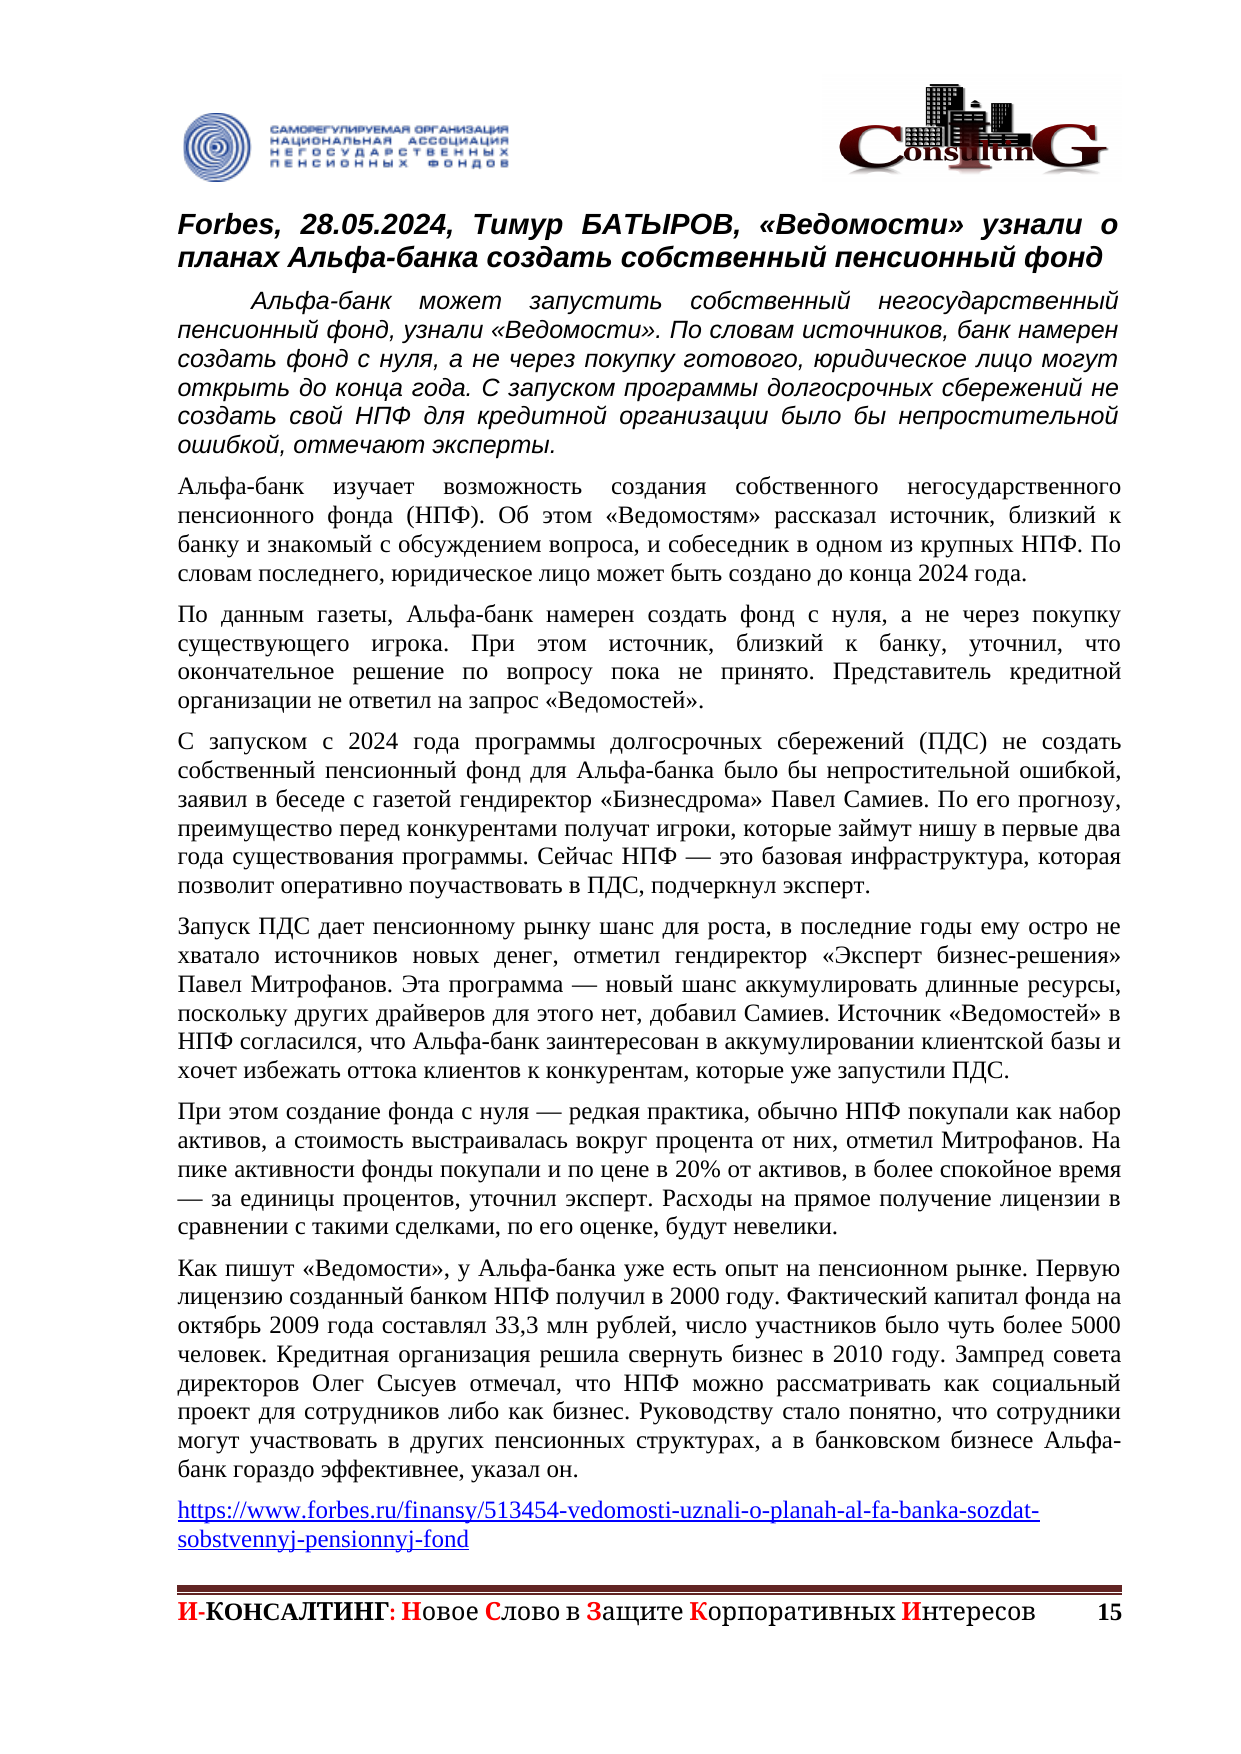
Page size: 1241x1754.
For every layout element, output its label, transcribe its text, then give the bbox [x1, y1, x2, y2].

text С запуском с 2024 года программы долгосрочных сбережений (ПДС) не создать собственный пенсионный фонд для Альфа-банка было бы непростительной ошибкой, заявил в беседе с газетой гендиректор «Бизнесдрома» Павел Самиев. По его прогнозу, преимущество перед конкурентами получат игроки, которые займут нишу в первые два года существования программы. Сейчас НПФ — это базовая инфраструктура, которая позволит оперативно поучаствовать в ПДС, подчеркнул эксперт. [177, 726, 1122, 899]
text Альфа-банк изучает возможность создания собственного негосударственного пенсионного фонда (НПФ). Об этом «Ведомостям» рассказал источник, близкий к банку и знакомый с обсуждением вопроса, и собеседник в одном из крупных НПФ. По словам последнего, юридическое лицо может быть создано до конца 2024 года. [177, 471, 1122, 586]
picture [822, 73, 1123, 182]
subtitle Forbes, 28.05.2024, Тимур БАТЫРОВ, «Ведомости» узнали о планах Альфа-банка создать собственный пенсионный фонд [177, 207, 1122, 274]
text Запуск ПДС дает пенсионному рынку шанс для роста, в последние годы ему остро не хватало источников новых денег, отметил гендиректор «Эксперт бизнес-решения» Павел Митрофанов. Эта программа — новый шанс аккумулировать длинные ресурсы, поскольку других драйверов для этого нет, добавил Самиев. Источник «Ведомостей» в НПФ согласился, что Альфа-банк заинтересован в аккумулировании клиентской базы и хочет избежать оттока клиентов к конкурентам, которые уже запустили ПДС. [177, 911, 1122, 1084]
text При этом создание фонда с нуля — редкая практика, обычно НПФ покупали как набор активов, а стоимость выстраивалась вокруг процента от них, отметил Митрофанов. На пике активности фонды покупали и по цене в 20% от активов, в более спокойное время — за единицы процентов, уточнил эксперт. Расходы на прямое получение лицензии в сравнении с такими сделками, по его оценке, будут невелики. [177, 1096, 1122, 1240]
picture [183, 113, 509, 182]
text По данным газеты, Альфа-банк намерен создать фонд с нуля, а не через покупку существующего игрока. При этом источник, близкий к банку, уточнил, что окончательное решение по вопросу пока не принято. Представитель кредитной организации не ответил на запрос «Ведомостей». [177, 599, 1122, 714]
text https://www.forbes.ru/finansy/513454-vedomosti-uznali-o-planah-al-fa-banka-sozdat-sobstvennyj-pensionnyj-fond [177, 1495, 1122, 1553]
subtitle Альфа-банк может запустить собственный негосударственный пенсионный фонд, узнали «Ведомости». По словам источников, банк намерен создать фонд с нуля, а не через покупку готового, юридическое лицо могут открыть до конца года. С запуском программы долгосрочных сбережений не создать свой НПФ для кредитной организации было бы непростительной ошибкой, отмечают эксперты. [177, 286, 1122, 459]
text Как пишут «Ведомости», у Альфа-банка уже есть опыт на пенсионном рынке. Первую лицензию созданный банком НПФ получил в 2000 году. Фактический капитал фонда на октябрь 2009 года составлял 33,3 млн рублей, число участников было чуть более 5000 человек. Кредитная организация решила свернуть бизнес в 2010 году. Зампред совета директоров Олег Сысуев отмечал, что НПФ можно рассматривать как социальный проект для сотрудников либо как бизнес. Руководству стало понятно, что сотрудники могут участвовать в других пенсионных структурах, а в банковском бизнесе Альфа-банк гораздо эффективнее, указал он. [177, 1253, 1122, 1483]
